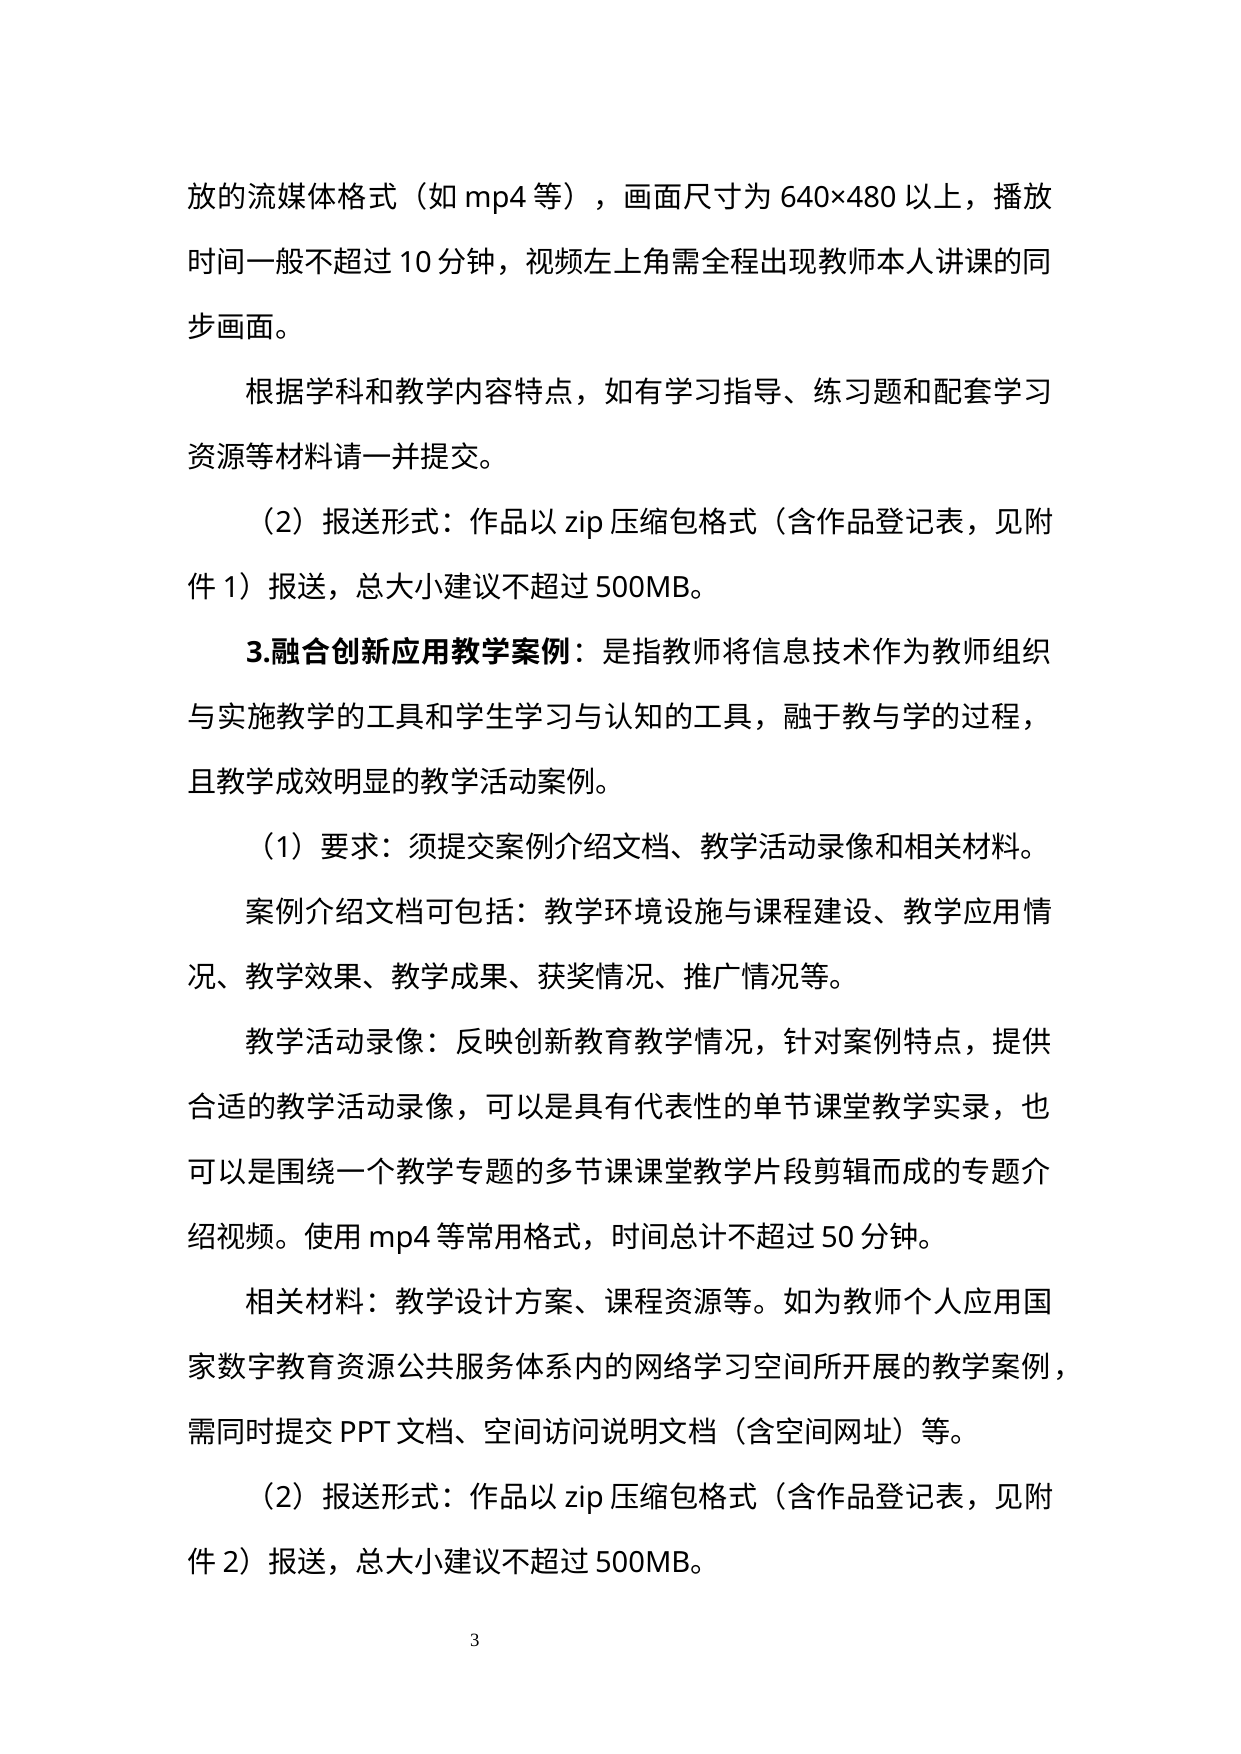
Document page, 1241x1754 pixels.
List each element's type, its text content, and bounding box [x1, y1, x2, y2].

text （2）报送形式：作品以zip压缩包格式（含作品登记表，见附件2）报送，总大小建议不超过500MB。 [187, 1462, 1053, 1592]
text 教学活动录像：反映创新教育教学情况，针对案例特点，提供合适的教学活动录像，可以是具有代表性的单节课堂教学实录，也可以是围绕一个教学专题的多节课课堂教学片段剪辑而成的专题介绍视频。使用mp4等常用格式，时间总计不超过50分钟。 [187, 1007, 1053, 1267]
text 相关材料：教学设计方案、课程资源等。如为教师个人应用国家数字教育资源公共服务体系内的网络学习空间所开展的教学案例，需同时提交PPT文档、空间访问说明文档（含空间网址）等。 [187, 1267, 1053, 1462]
text 案例介绍文档可包括：教学环境设施与课程建设、教学应用情况、教学效果、教学成果、获奖情况、推广情况等。 [187, 877, 1053, 1007]
text 根据学科和教学内容特点，如有学习指导、练习题和配套学习资源等材料请一并提交。 [187, 357, 1053, 487]
text 3.融合创新应用教学案例：是指教师将信息技术作为教师组织与实施教学的工具和学生学习与认知的工具，融于教与学的过程，且教学成效明显的教学活动案例。 [187, 617, 1053, 812]
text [187, 162, 1053, 357]
text （1）要求：须提交案例介绍文档、教学活动录像和相关材料。 [187, 812, 1053, 877]
text （2）报送形式：作品以zip压缩包格式（含作品登记表，见附件1）报送，总大小建议不超过500MB。 [187, 487, 1053, 617]
